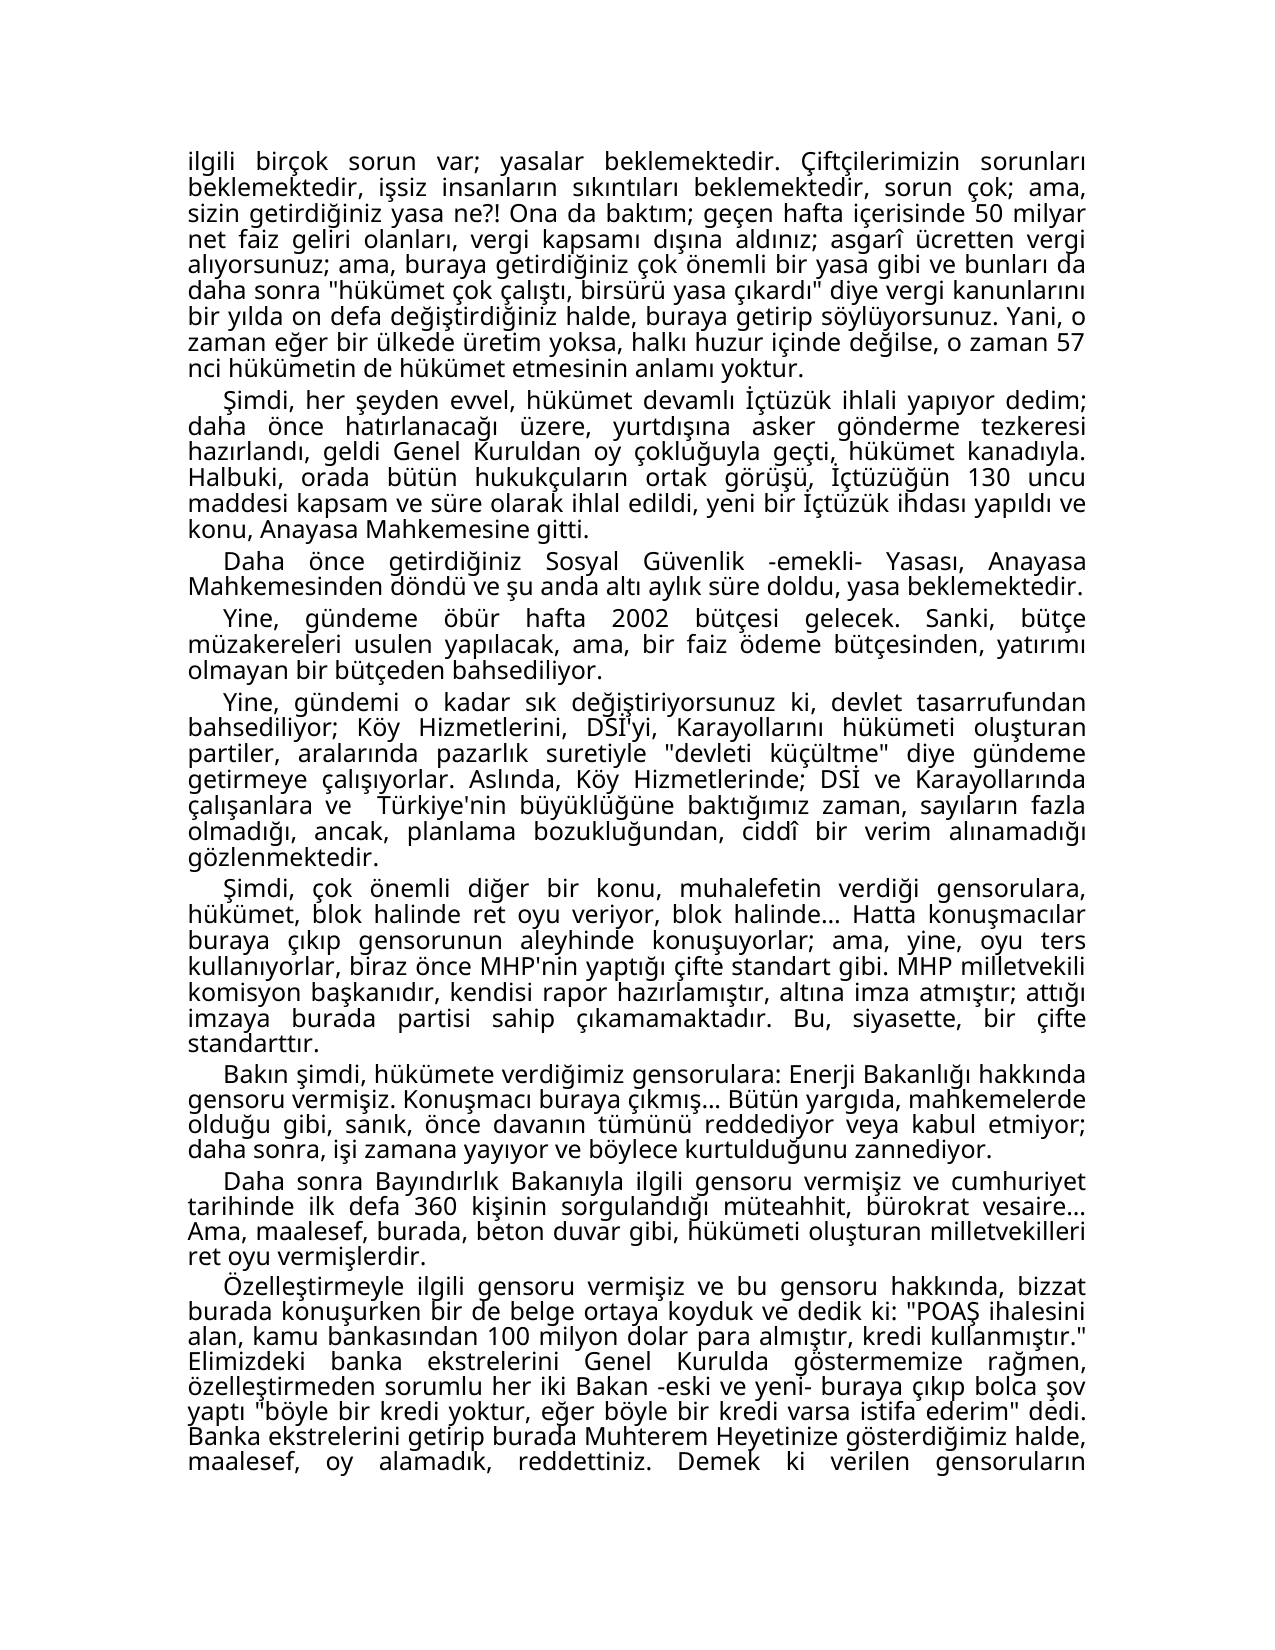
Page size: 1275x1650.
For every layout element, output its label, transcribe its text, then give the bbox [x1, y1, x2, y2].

text Şimdi, her şeyden evvel, hükümet devamlı İçtüzük ihlali yapıyor dedim; daha önce hatırlanacağı üzere, yurtdışına asker gönderme tezkeresi hazırlandı, geldi Genel Kuruldan oy çokluğuyla geçti, hükümet kanadıyla. Halbuki, orada bütün hukukçuların ortak görüşü, İçtüzüğün 130 uncu maddesi kapsam ve süre olarak ihlal edildi, yeni bir İçtüzük ihdası yapıldı ve konu, Anayasa Mahkemesine gitti. [187, 388, 1087, 543]
text Bakın şimdi, hükümete verdiğimiz gensorulara: Enerji Bakanlığı hakkında gensoru vermişiz. Konuşmacı buraya çıkmış... Bütün yargıda, mahkemelerde olduğu gibi, sanık, önce davanın tümünü reddediyor veya kabul etmiyor; daha sonra, işi zamana yayıyor ve böylece kurtulduğunu zannediyor. [187, 1064, 1087, 1164]
text Yine, gündeme öbür hafta 2002 bütçesi gelecek. Sanki, bütçe müzakereleri usulen yapılacak, ama, bir faiz ödeme bütçesinden, yatırımı olmayan bir bütçeden bahsediliyor. [187, 607, 1087, 684]
text Daha sonra Bayındırlık Bakanıyla ilgili gensoru vermişiz ve cumhuriyet tarihinde ilk defa 360 kişinin sorgulandığı müteahhit, bürokrat vesaire... Ama, maalesef, burada, beton duvar gibi, hükümeti oluşturan milletvekilleri ret oyu vermişlerdir. [187, 1170, 1087, 1270]
text Şimdi, çok önemli diğer bir konu, muhalefetin verdiği gensorulara, hükümet, blok halinde ret oyu veriyor, blok halinde... Hatta konuşmacılar buraya çıkıp gensorunun aleyhinde konuşuyorlar; ama, yine, oyu ters kullanıyorlar, biraz önce MHP'nin yaptığı çifte standart gibi. MHP milletvekili komisyon başkanıdır, kendisi rapor hazırlamıştır, altına imza atmıştır; attığı imzaya burada partisi sahip çıkamamaktadır. Bu, siyasette, bir çifte standarttır. [187, 877, 1087, 1058]
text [187, 150, 1087, 382]
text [187, 1276, 1087, 1476]
text Yine, gündemi o kadar sık değiştiriyorsunuz ki, devlet tasarrufundan bahsediliyor; Köy Hizmetlerini, DSİ'yi, Karayollarını hükümeti oluşturan partiler, aralarında pazarlık suretiyle "devleti küçültme" diye gündeme getirmeye çalışıyorlar. Aslında, Köy Hizmetlerinde; DSİ ve Karayollarında çalışanlara ve Türkiye'nin büyüklüğüne baktığımız zaman, sayıların fazla olmadığı, ancak, planlama bozukluğundan, ciddî bir verim alınamadığı gözlenmektedir. [187, 690, 1087, 871]
text Daha önce getirdiğiniz Sosyal Güvenlik -emekli- Yasası, Anayasa Mahkemesinden döndü ve şu anda altı aylık süre doldu, yasa beklemektedir. [187, 549, 1087, 601]
